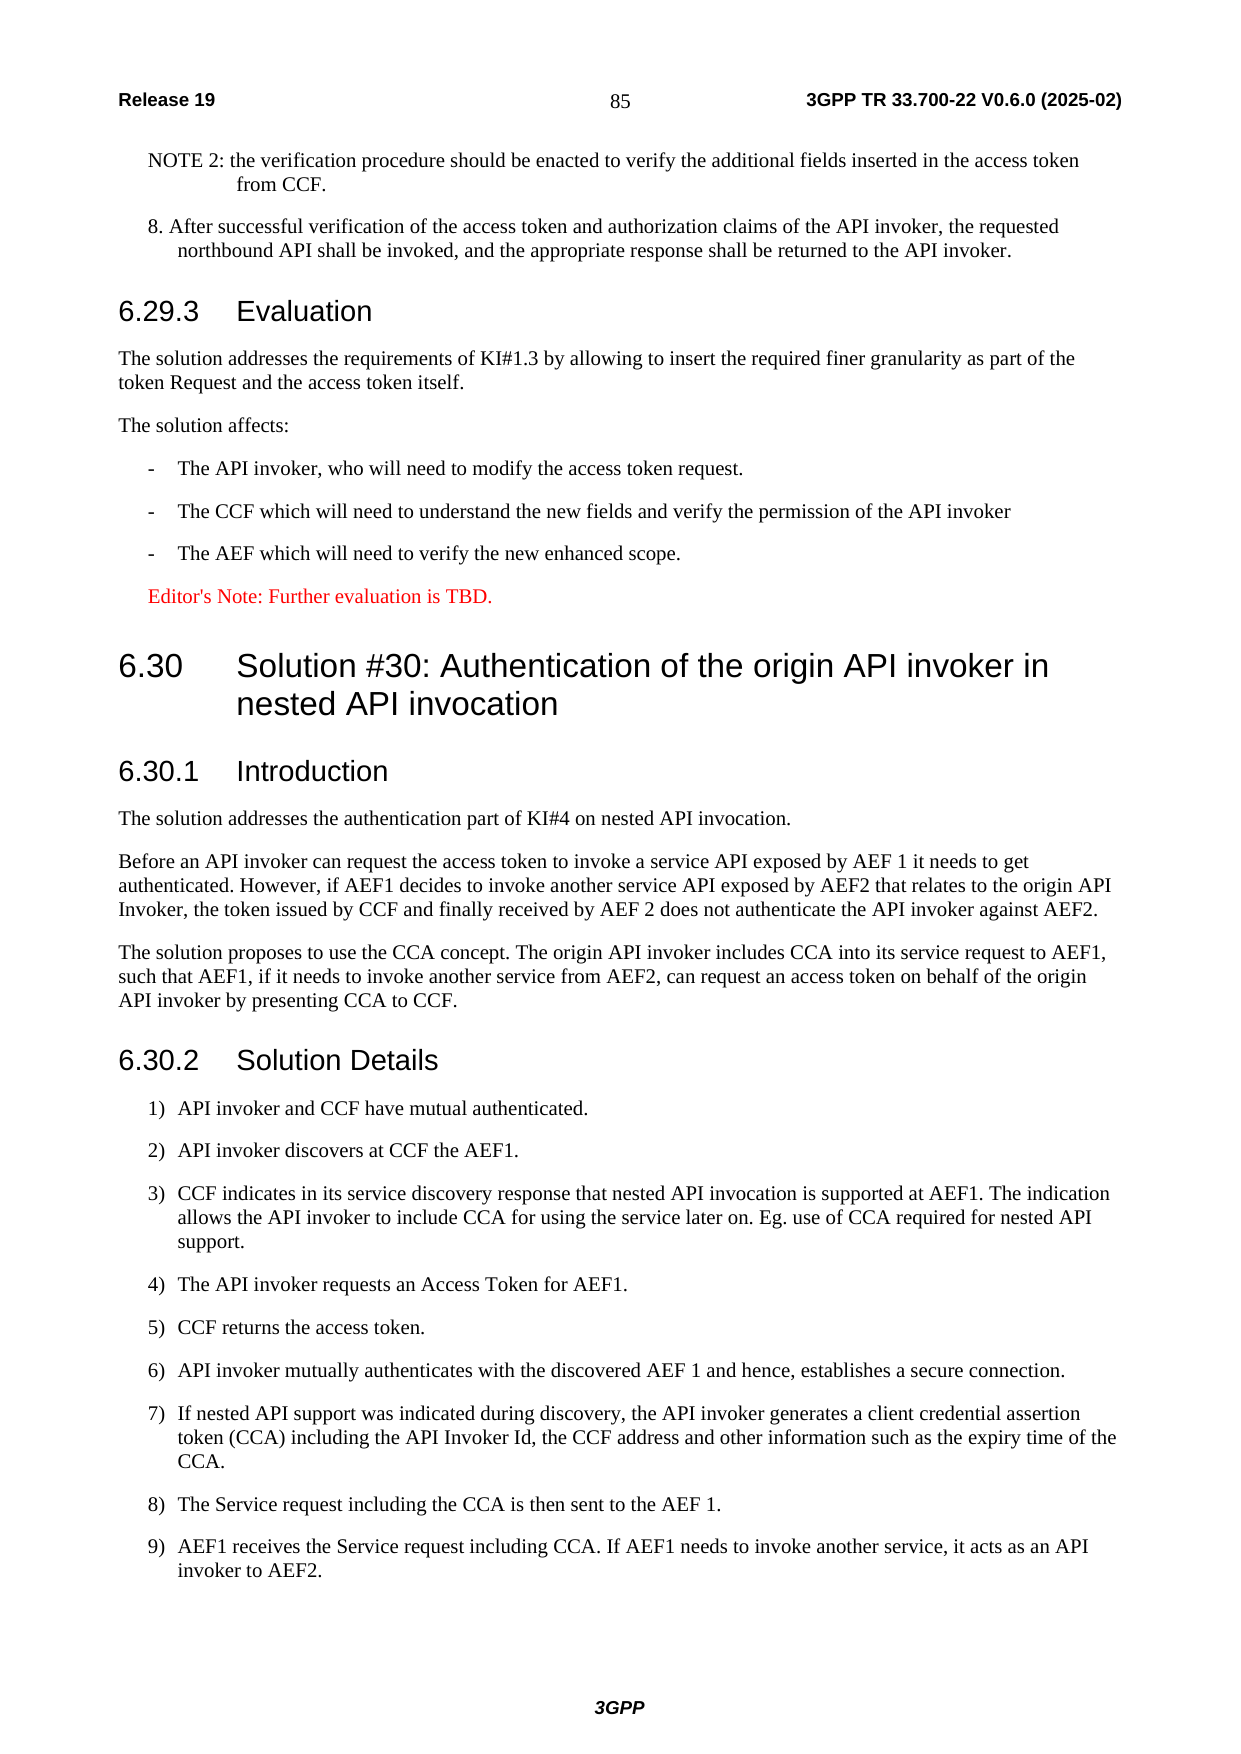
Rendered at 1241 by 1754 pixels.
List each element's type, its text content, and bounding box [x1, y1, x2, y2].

text 7) If nested API support was indicated during discovery, the API invoker generates a client credential assertion token (CCA) including the API Invoker Id, the CCF address and other information such as the expiry time of the CCA. [148, 1401, 1122, 1473]
text 8. After successful verification of the access token and authorization claims of the API invoker, the requested northbound API shall be invoked, and the appropriate response shall be returned to the API invoker. [148, 214, 1122, 262]
text 5) CCF returns the access token. [148, 1315, 1122, 1339]
text 6) API invoker mutually authenticates with the discovered AEF 1 and hence, establishes a secure connection. [148, 1358, 1122, 1382]
text NOTE 2: the verification procedure should be enacted to verify the additional fields inserted in the access token from CCF. [148, 147, 1122, 196]
text - The API invoker, who will need to modify the access token request. [148, 456, 1122, 480]
subtitle 6.30 Solution #30: Authentication of the origin API invoker in nested API invocation [118, 646, 1122, 723]
text 8) The Service request including the CCA is then sent to the AEF 1. [148, 1492, 1122, 1516]
text 1) API invoker and CCF have mutual authenticated. [148, 1096, 1122, 1120]
text The solution proposes to use the CCA concept. The origin API invoker includes CCA into its service request to AEF1, such that AEF1, if it needs to invoke another service from AEF2, can request an access token on behalf of the origin API invoker by presenting CCA to CCF. [118, 940, 1122, 1012]
subtitle 6.29.3 Evaluation [118, 294, 1122, 327]
text The solution affects: [118, 413, 1122, 437]
text The solution addresses the authentication part of KI#4 on nested API invocation. [118, 806, 1122, 830]
text - The AEF which will need to verify the new enhanced scope. [148, 541, 1122, 565]
text Before an API invoker can request the access token to invoke a service API exposed by AEF 1 it needs to get authenticated. However, if AEF1 decides to invoke another service API exposed by AEF2 that relates to the origin API Invoker, the token issued by CCF and finally received by AEF 2 does not authenticate the API invoker against AEF2. [118, 849, 1122, 921]
text The solution addresses the requirements of KI#1.3 by allowing to insert the required finer granularity as part of the token Request and the access token itself. [118, 346, 1122, 394]
text 2) API invoker discovers at CCF the AEF1. [148, 1138, 1122, 1162]
text - The CCF which will need to understand the new fields and verify the permission of the API invoker [148, 498, 1122, 523]
text 9) AEF1 receives the Service request including CCA. If AEF1 needs to invoke another service, it acts as an API invoker to AEF2. [148, 1534, 1122, 1582]
text 4) The API invoker requests an Access Token for AEF1. [148, 1272, 1122, 1296]
subtitle 6.30.1 Introduction [118, 754, 1122, 787]
subtitle 6.30.2 Solution Details [118, 1043, 1122, 1077]
text 3) CCF indicates in its service discovery response that nested API invocation is supported at AEF1. The indication allows the API invoker to include CCA for using the service later on. Eg. use of CCA required for nested API support. [148, 1181, 1122, 1253]
